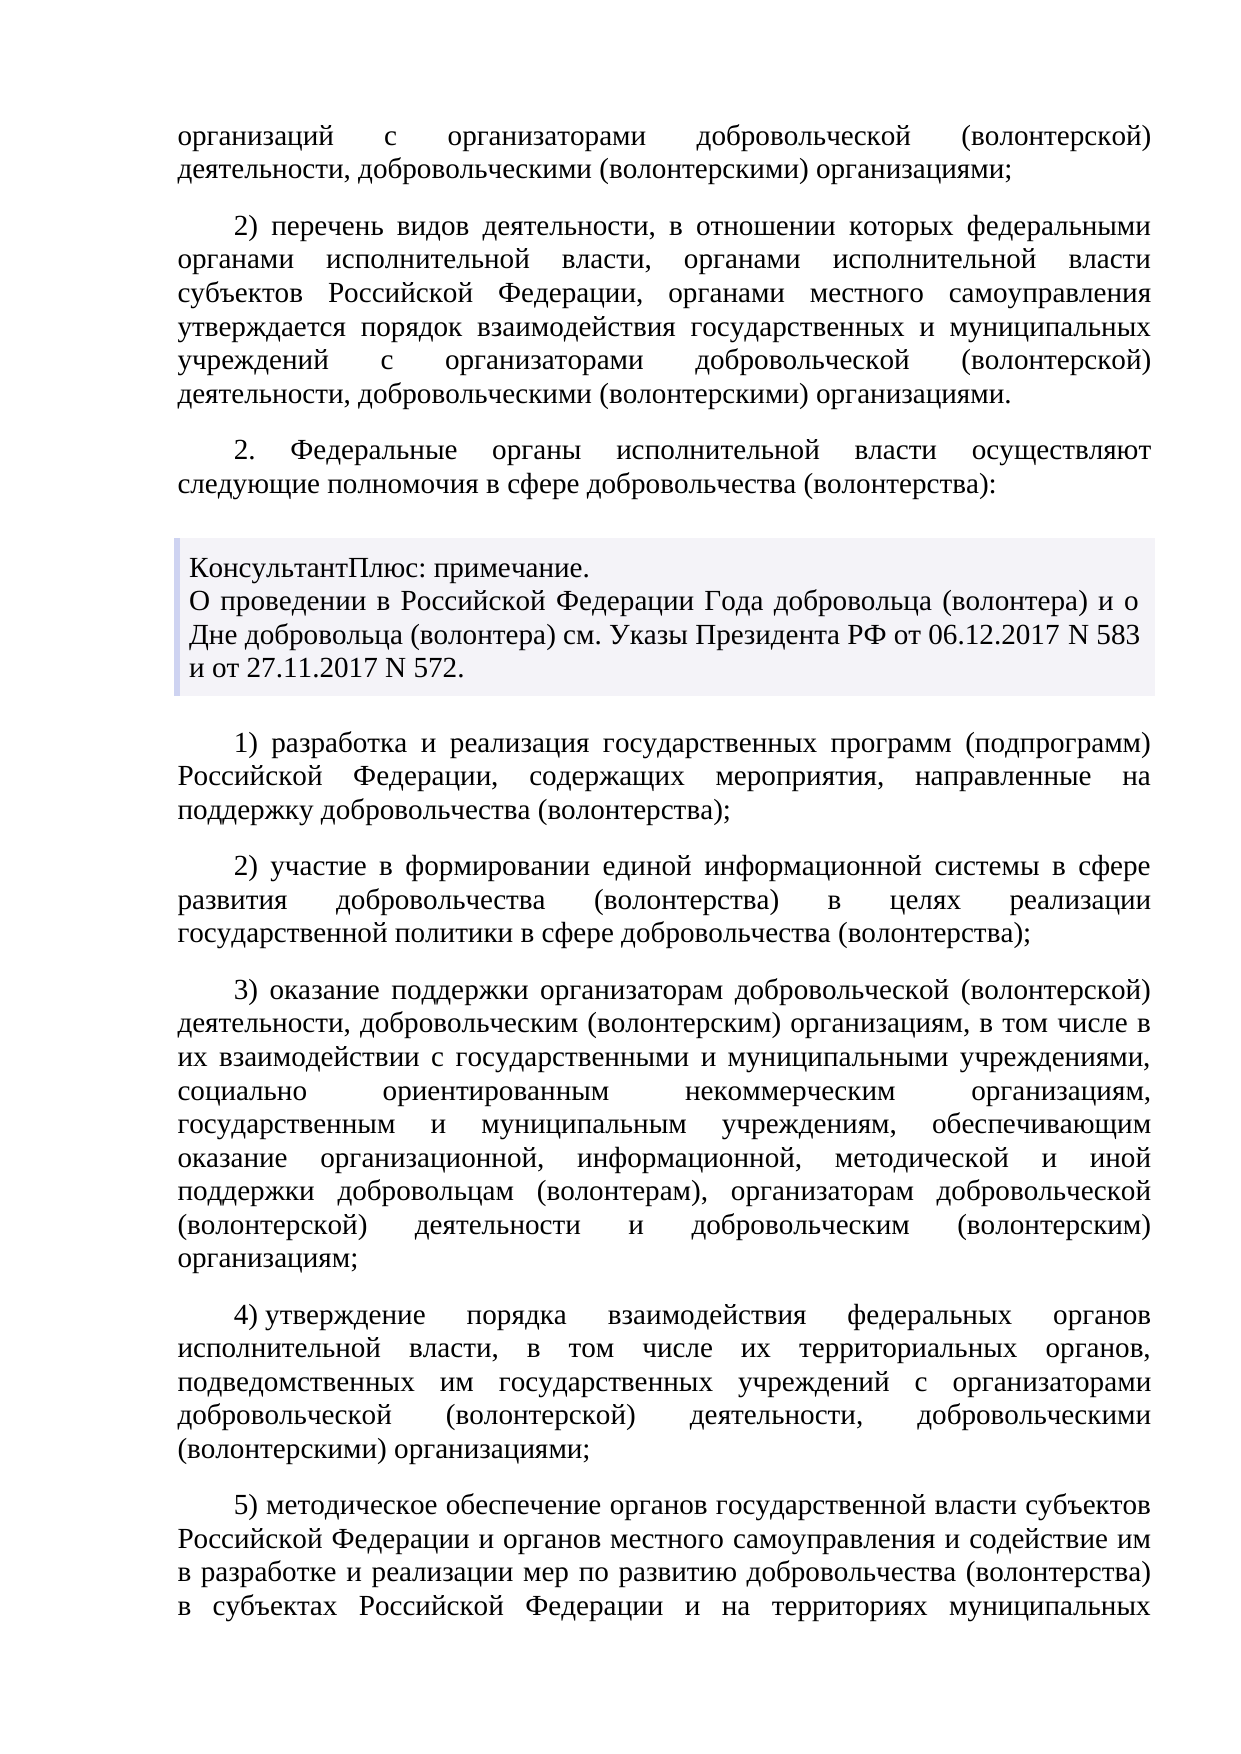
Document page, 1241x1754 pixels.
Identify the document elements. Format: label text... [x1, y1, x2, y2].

text 2) перечень видов деятельности, в отношении которых федеральными органами исполнительной власти, органами исполнительной власти субъектов Российской Федерации, органами местного самоуправления утверждается порядок взаимодействия государственных и муниципальных учреждений с организаторами добровольческой (волонтерской) деятельности, добровольческими (волонтерскими) организациями. [177, 208, 1152, 409]
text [177, 1487, 1152, 1622]
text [177, 118, 1152, 185]
table_header КонсультантПлюс: примечание. О проведении в Российской Федерации Года добровольца (волонтера) и о Дне добровольца (волонтера) см. Указы Президента РФ от 06.12.2017 N 583 и от 27.11.2017 N 572. [180, 538, 1149, 696]
text 4) утверждение порядка взаимодействия федеральных органов исполнительной власти, в том числе их территориальных органов, подведомственных им государственных учреждений с организаторами добровольческой (волонтерской) деятельности, добровольческими (волонтерскими) организациями; [177, 1297, 1152, 1464]
text 2. Федеральные органы исполнительной власти осуществляют следующие полномочия в сфере добровольчества (волонтерства): [177, 432, 1152, 499]
text 3) оказание поддержки организаторам добровольческой (волонтерской) деятельности, добровольческим (волонтерским) организациям, в том числе в их взаимодействии с государственными и муниципальными учреждениями, социально ориентированным некоммерческим организациям, государственным и муниципальным учреждениям, обеспечивающим оказание организационной, информационной, методической и иной поддержки добровольцам (волонтерам), организаторам добровольческой (волонтерской) деятельности и добровольческим (волонтерским) организациям; [177, 972, 1152, 1274]
text 1) разработка и реализация государственных программ (подпрограмм) Российской Федерации, содержащих мероприятия, направленные на поддержку добровольчества (волонтерства); [177, 725, 1152, 826]
text 2) участие в формировании единой информационной системы в сфере развития добровольчества (волонтерства) в целях реализации государственной политики в сфере добровольчества (волонтерства); [177, 848, 1152, 949]
